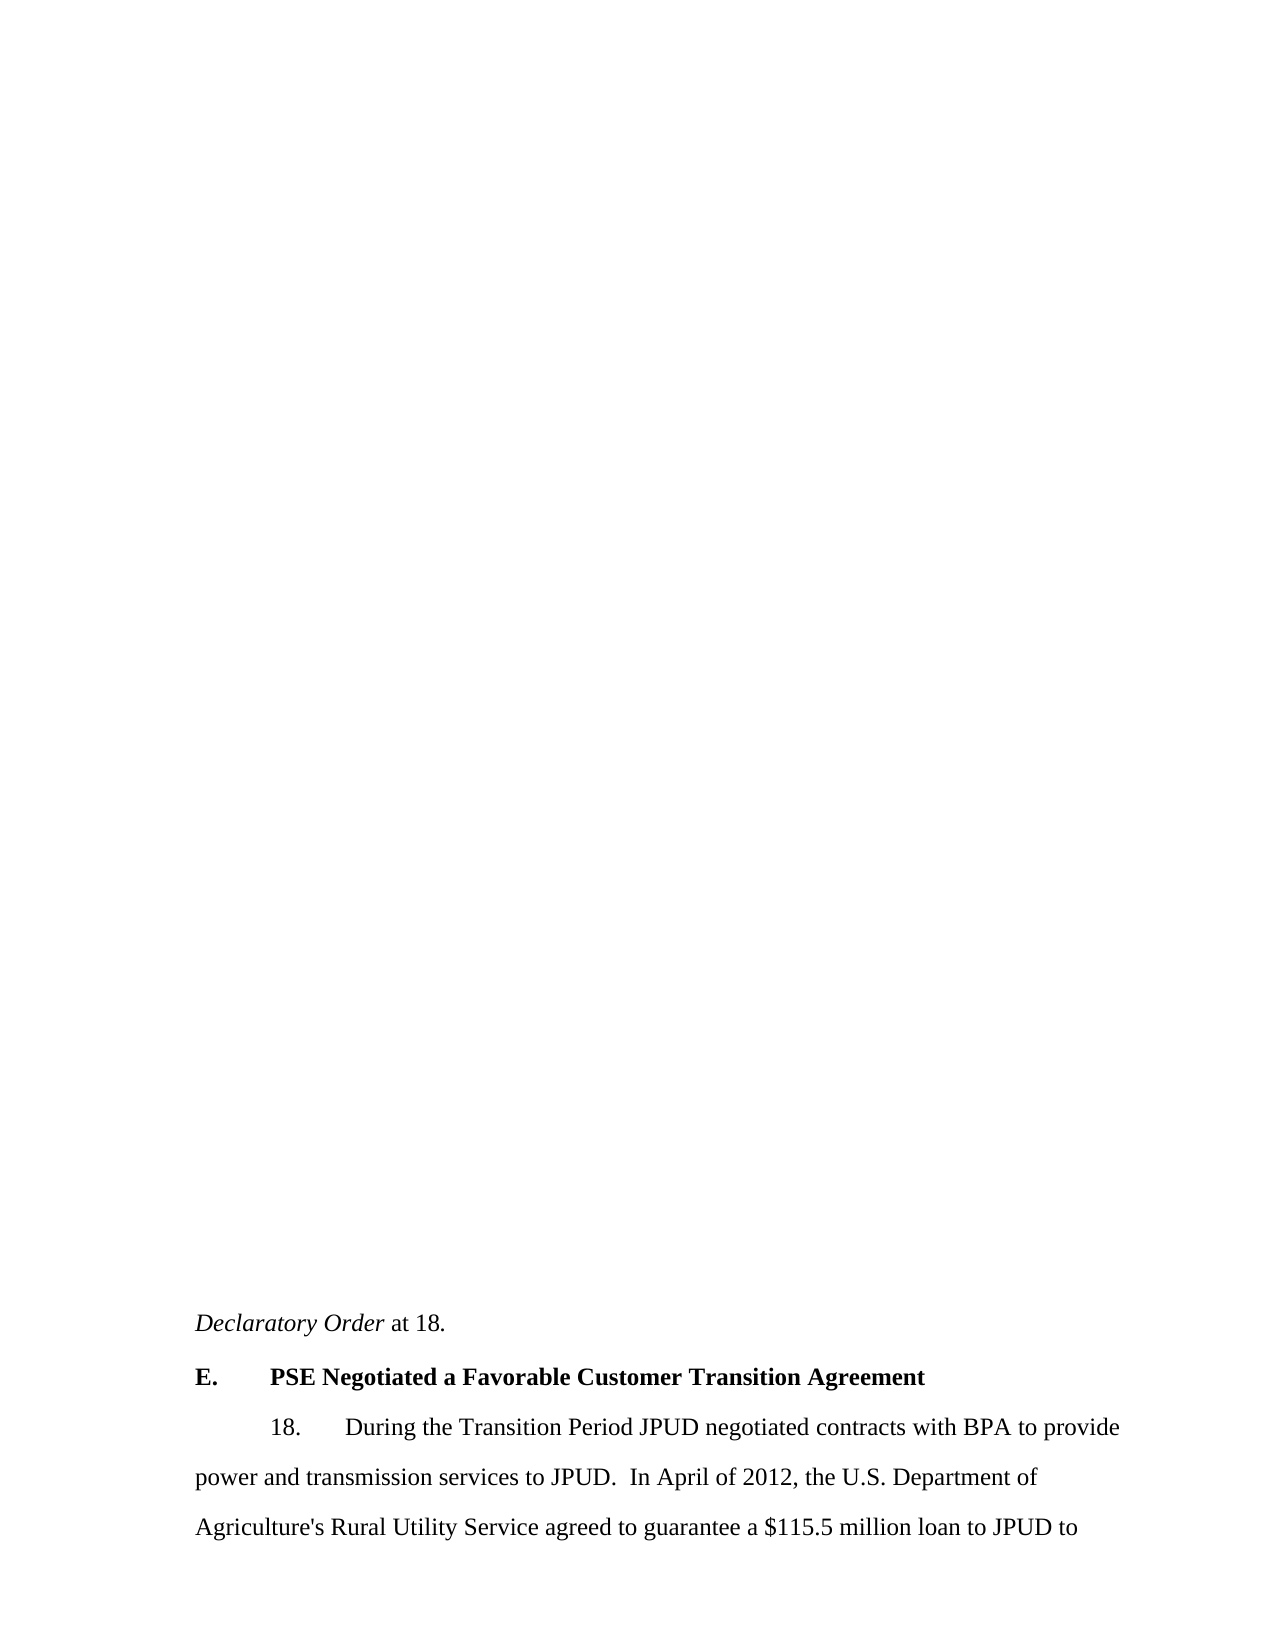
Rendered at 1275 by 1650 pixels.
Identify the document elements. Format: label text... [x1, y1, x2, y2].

text Declaratory Order at 18. [195, 1287, 1132, 1337]
text E. PSE Negotiated a Favorable Customer Transition Agreement [195, 1362, 1057, 1391]
text 18. During the Transition Period JPUD negotiated contracts with BPA to provide power and transmission services to JPUD. In April of 2012, the U.S. Department of Agriculture's Rural Utility Service agreed to guarantee a $115.5 million loan to JPUD to purchase the Assets. Based upon this commitment, JPUD waived its financing contingency and commenced actions to close the transactions contemplated by the APA. To that end, JPUD and PSE cooperatively developed plans to transition the Service Territory to JPUD on or before April 1, 2013. [195, 1391, 1132, 1541]
